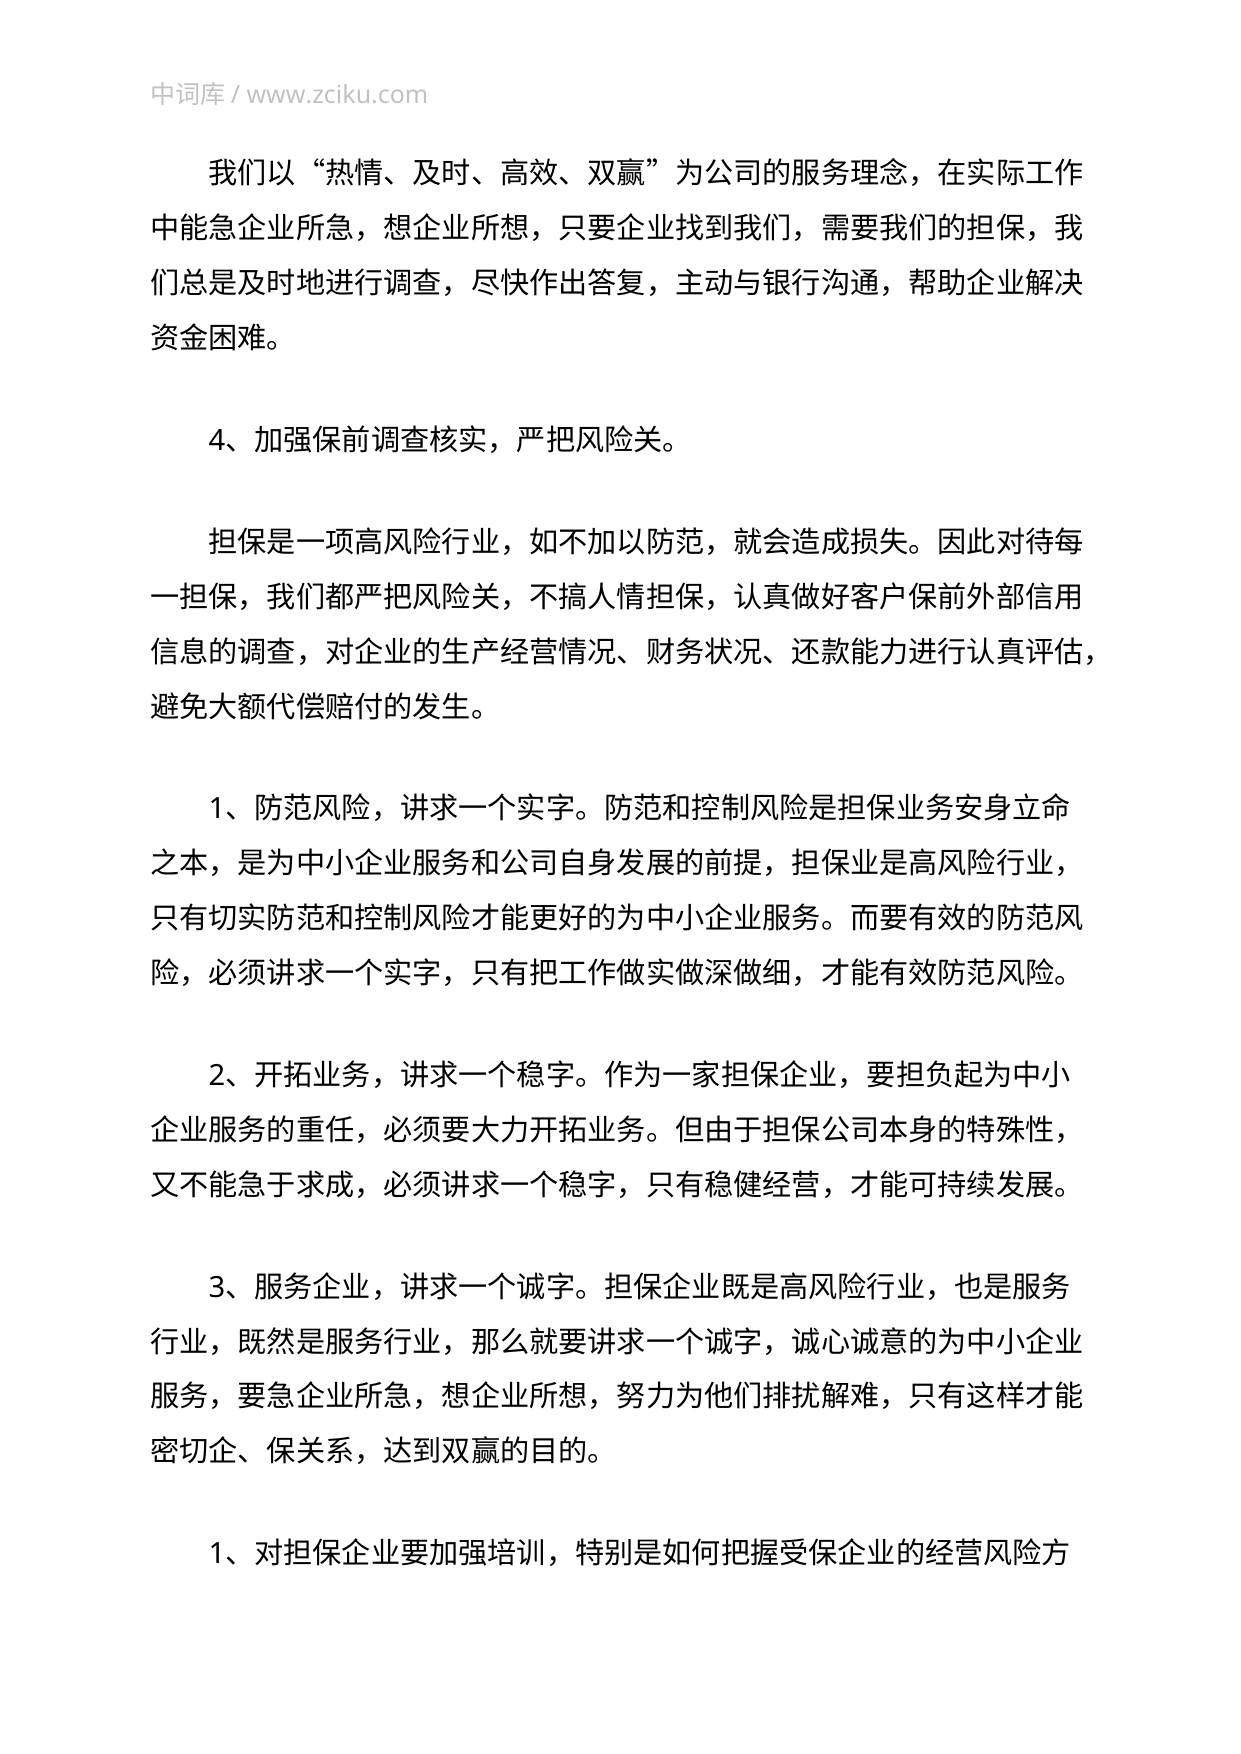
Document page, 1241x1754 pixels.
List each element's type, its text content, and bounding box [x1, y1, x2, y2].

text 担保是一项高风险行业，如不加以防范，就会造成损失。因此对待每一担保，我们都严把风险关，不搞人情担保，认真做好客户保前外部信用信息的调查，对企业的生产经营情况、财务状况、还款能力进行认真评估，避免大额代偿赔付的发生。 [150, 518, 1090, 725]
text 我们以“热情、及时、高效、双赢”为公司的服务理念，在实际工作中能急企业所急，想企业所想，只要企业找到我们，需要我们的担保，我们总是及时地进行调查，尽快作出答复，主动与银行沟通，帮助企业解决资金困难。 [150, 150, 1090, 357]
text 2、开拓业务，讲求一个稳字。作为一家担保企业，要担负起为中小企业服务的重任，必须要大力开拓业务。但由于担保公司本身的特殊性，又不能急于求成，必须讲求一个稳字，只有稳健经营，才能可持续发展。 [150, 1051, 1090, 1204]
text 1、防范风险，讲求一个实字。防范和控制风险是担保业务安身立命之本，是为中小企业服务和公司自身发展的前提，担保业是高风险行业，只有切实防范和控制风险才能更好的为中小企业服务。而要有效的防范风险，必须讲求一个实字，只有把工作做实做深做细，才能有效防范风险。 [150, 785, 1090, 992]
text 3、服务企业，讲求一个诚字。担保企业既是高风险行业，也是服务行业，既然是服务行业，那么就要讲求一个诚字，诚心诚意的为中小企业服务，要急企业所急，想企业所想，努力为他们排扰解难，只有这样才能密切企、保关系，达到双赢的目的。 [150, 1263, 1090, 1470]
text 4、加强保前调查核实，严把风险关。 [150, 416, 1090, 459]
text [150, 1530, 1090, 1572]
